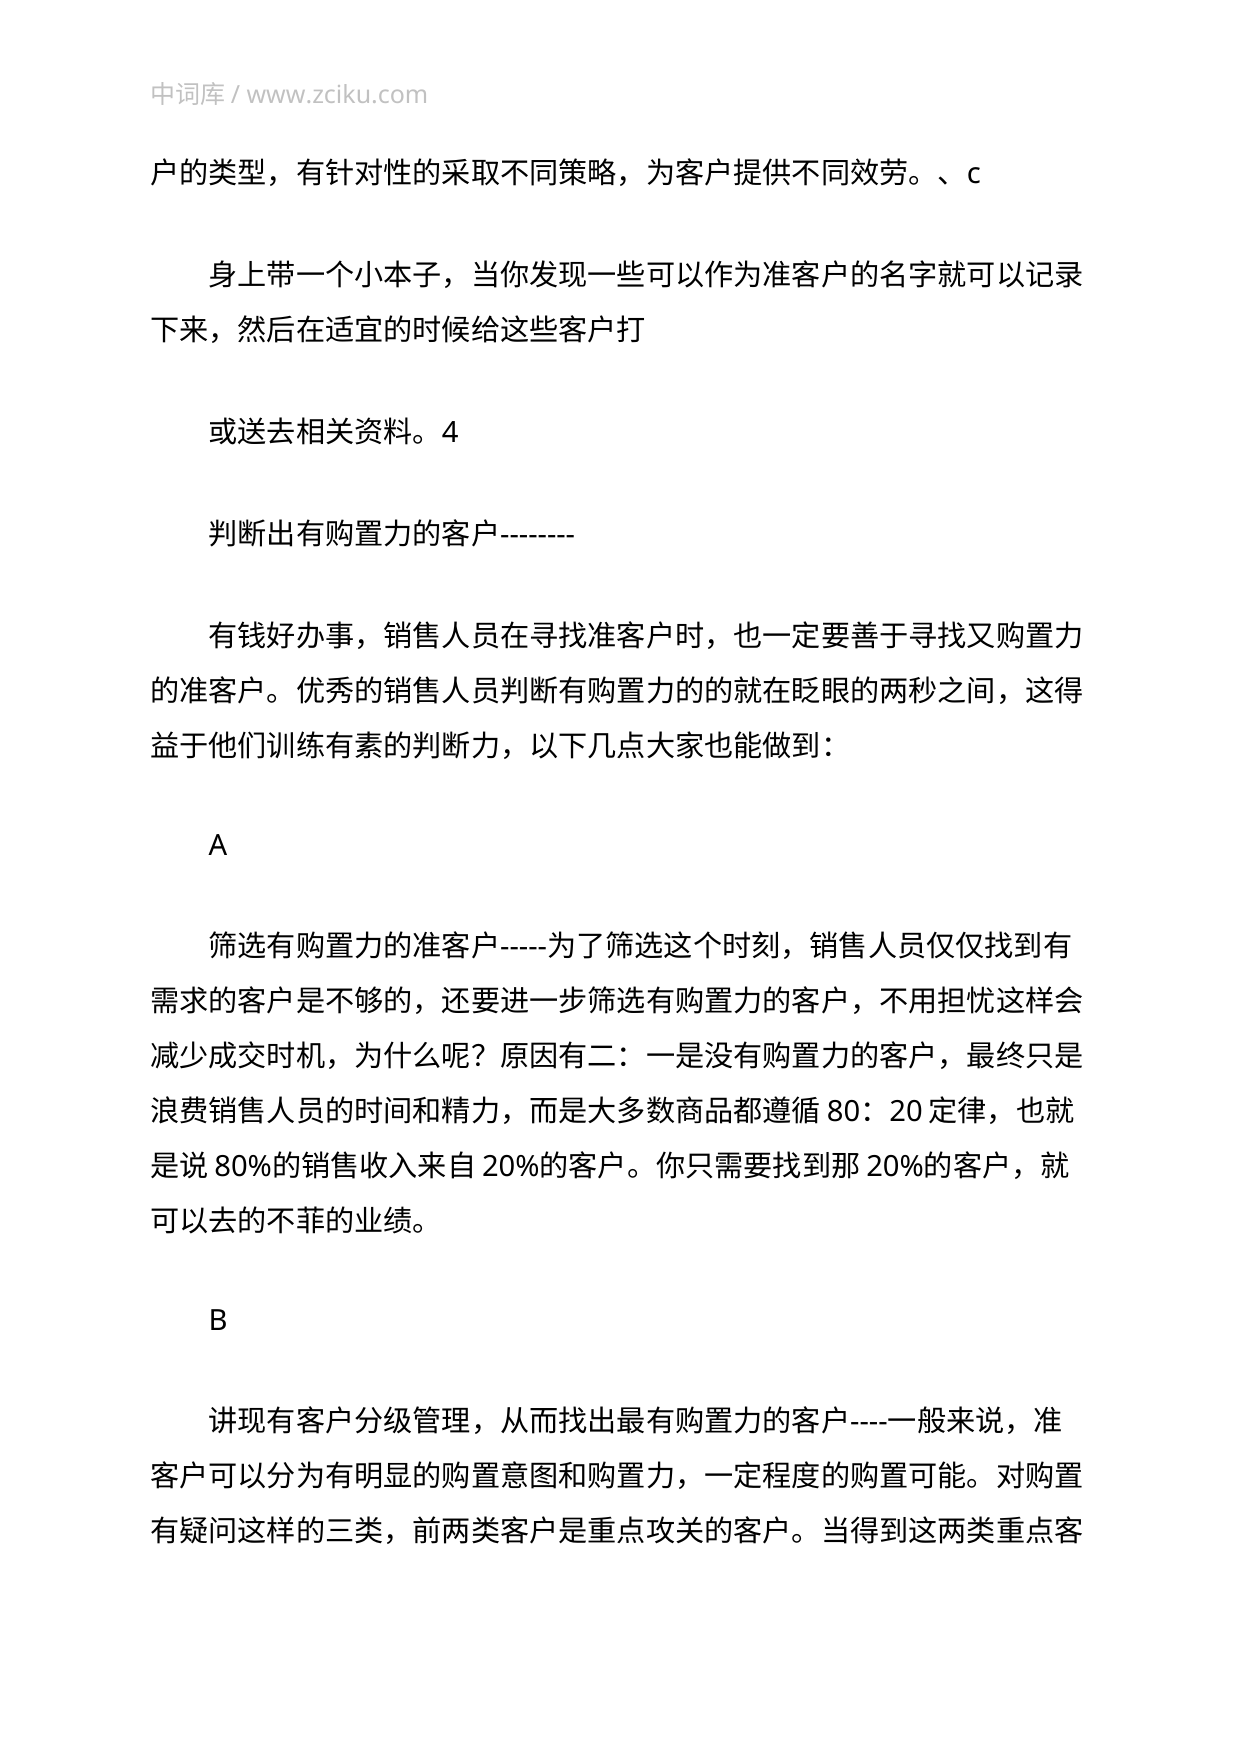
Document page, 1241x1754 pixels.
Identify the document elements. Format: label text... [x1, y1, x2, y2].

text 身上带一个小本子，当你发现一些可以作为准客户的名字就可以记录下来，然后在适宜的时候给这些客户打 [150, 252, 1090, 349]
text 筛选有购置力的准客户-----为了筛选这个时刻，销售人员仅仅找到有需求的客户是不够的，还要进一步筛选有购置力的客户，不用担忧这样会减少成交时机，为什么呢？原因有二：一是没有购置力的客户，最终只是浪费销售人员的时间和精力，而是大多数商品都遵循80：20定律，也就是说80%的销售收入来自20%的客户。你只需要找到那20%的客户，就可以去的不菲的业绩。 [150, 923, 1090, 1240]
text 判断出有购置力的客户-------- [150, 511, 1090, 553]
text A [150, 824, 1090, 864]
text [150, 150, 1090, 192]
text 或送去相关资料。4 [150, 409, 1090, 451]
text 有钱好办事，销售人员在寻找准客户时，也一定要善于寻找又购置力的准客户。优秀的销售人员判断有购置力的的就在眨眼的两秒之间，这得益于他们训练有素的判断力，以下几点大家也能做到： [150, 613, 1090, 765]
text B [150, 1299, 1090, 1339]
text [150, 1398, 1090, 1550]
